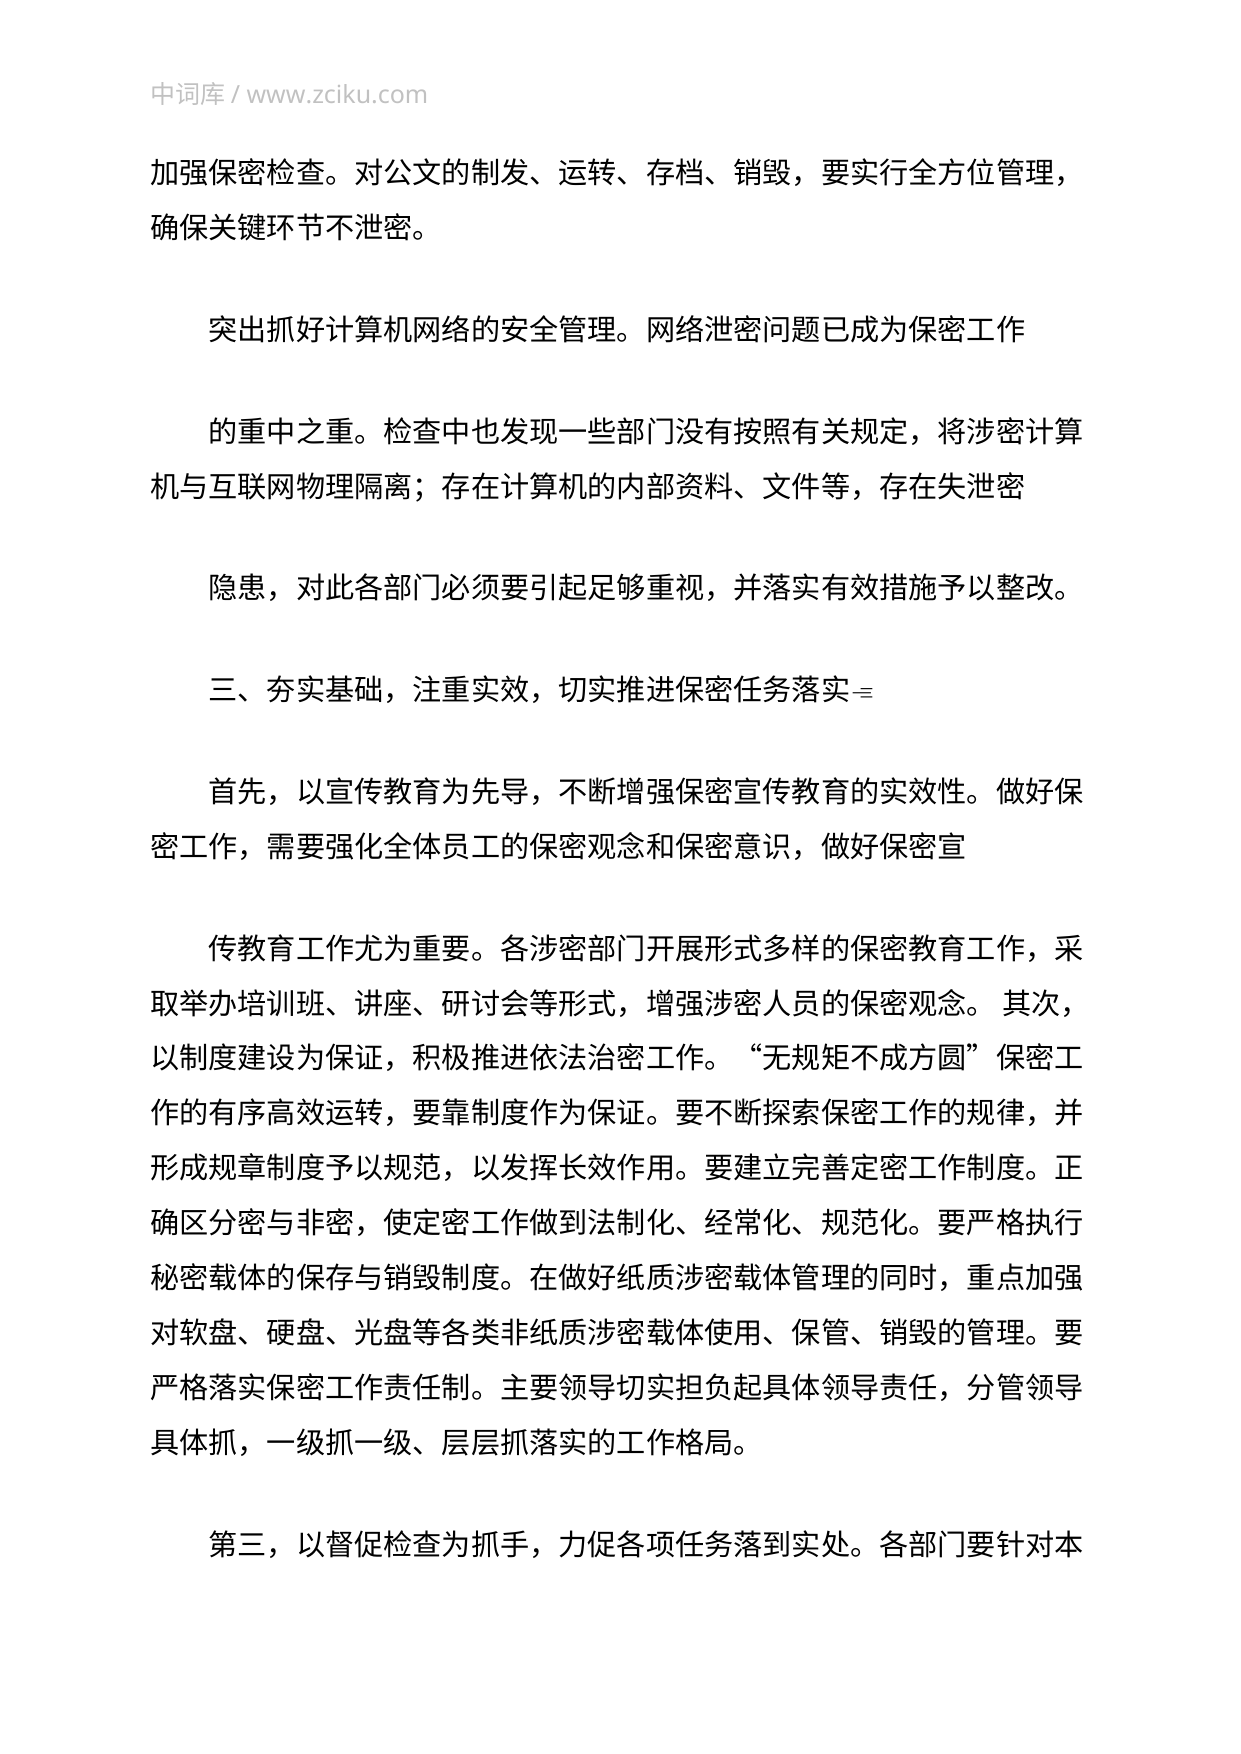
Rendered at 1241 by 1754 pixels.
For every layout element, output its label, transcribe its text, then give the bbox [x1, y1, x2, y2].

text 首先，以宣传教育为先导，不断增强保密宣传教育的实效性。做好保密工作，需要强化全体员工的保密观念和保密意识，做好保密宣 [150, 769, 1090, 866]
text 传教育工作尤为重要。各涉密部门开展形式多样的保密教育工作，采取举办培训班、讲座、研讨会等形式，增强涉密人员的保密观念。 其次，以制度建设为保证，积极推进依法治密工作。“无规矩不成方圆”保密工作的有序高效运转，要靠制度作为保证。要不断探索保密工作的规律，并形成规章制度予以规范，以发挥长效作用。要建立完善定密工作制度。正确区分密与非密，使定密工作做到法制化、经常化、规范化。要严格执行秘密载体的保存与销毁制度。在做好纸质涉密载体管理的同时，重点加强对软盘、硬盘、光盘等各类非纸质涉密载体使用、保管、销毁的管理。要严格落实保密工作责任制。主要领导切实担负起具体领导责任，分管领导具体抓，一级抓一级、层层抓落实的工作格局。 [150, 925, 1090, 1462]
text 隐患，对此各部门必须要引起足够重视，并落实有效措施予以整改。 [150, 565, 1090, 607]
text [150, 1521, 1090, 1563]
text 突出抓好计算机网络的安全管理。网络泄密问题已成为保密工作 [150, 307, 1090, 349]
text 三、夯实基础，注重实效，切实推进保密任务落实 [150, 667, 1090, 709]
text 的重中之重。检查中也发现一些部门没有按照有关规定，将涉密计算机与互联网物理隔离；存在计算机的内部资料、文件等，存在失泄密 [150, 408, 1090, 506]
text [150, 150, 1090, 247]
